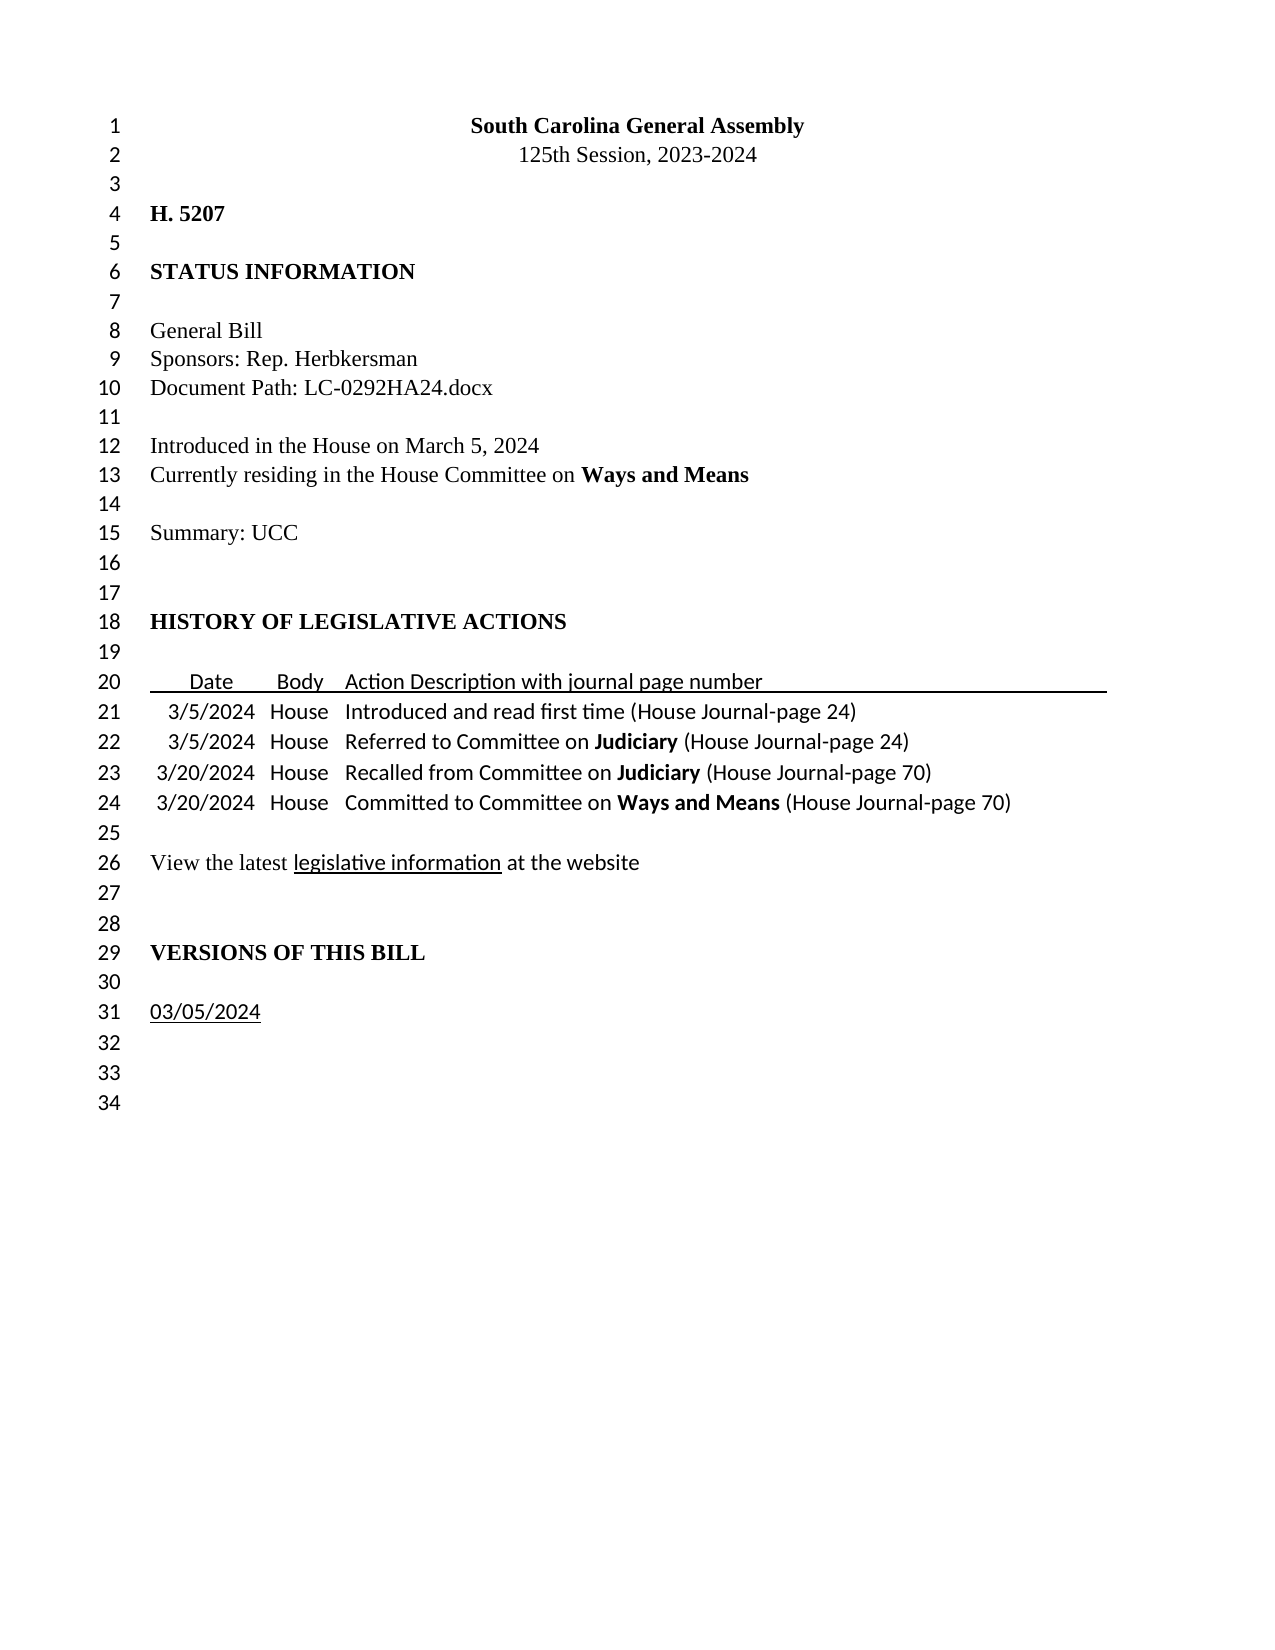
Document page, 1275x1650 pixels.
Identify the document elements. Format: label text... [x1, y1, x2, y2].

text 125th Session, 2023-2024 [150, 141, 1125, 167]
text Date Body Action Description with journal page number [150, 667, 1125, 695]
text 3/5/2024 House Introduced and read first time (House Journal-page 24) [150, 697, 1125, 725]
text 3/20/2024 House Recalled from Committee on Judiciary (House Journal-page 70) [150, 758, 1125, 786]
text View the latest legislative information at the website [150, 848, 1125, 876]
text H. 5207 [150, 199, 1125, 226]
text STATUS INFORMATION [150, 258, 1125, 284]
text VERSIONS OF THIS BILL [150, 939, 1125, 965]
text 3/5/2024 House Referred to Committee on Judiciary (House Journal-page 24) [150, 727, 1125, 755]
text General Bill [150, 317, 1125, 343]
text HISTORY OF LEGISLATIVE ACTIONS [150, 608, 1125, 635]
text Document Path: LC-0292HA24.docx [150, 374, 1125, 400]
text Introduced in the House on March 5, 2024 [150, 432, 1125, 459]
text South Carolina General Assembly [150, 112, 1125, 139]
text Currently residing in the House Committee on Ways and Means [150, 461, 1125, 487]
text 03/05/2024 [150, 997, 1125, 1026]
text 3/20/2024 House Committed to Committee on Ways and Means (House Journal-page 70) [150, 788, 1125, 816]
text Sponsors: Rep. Herbkersman [150, 345, 1125, 372]
text Summary: UCC [150, 519, 1125, 546]
